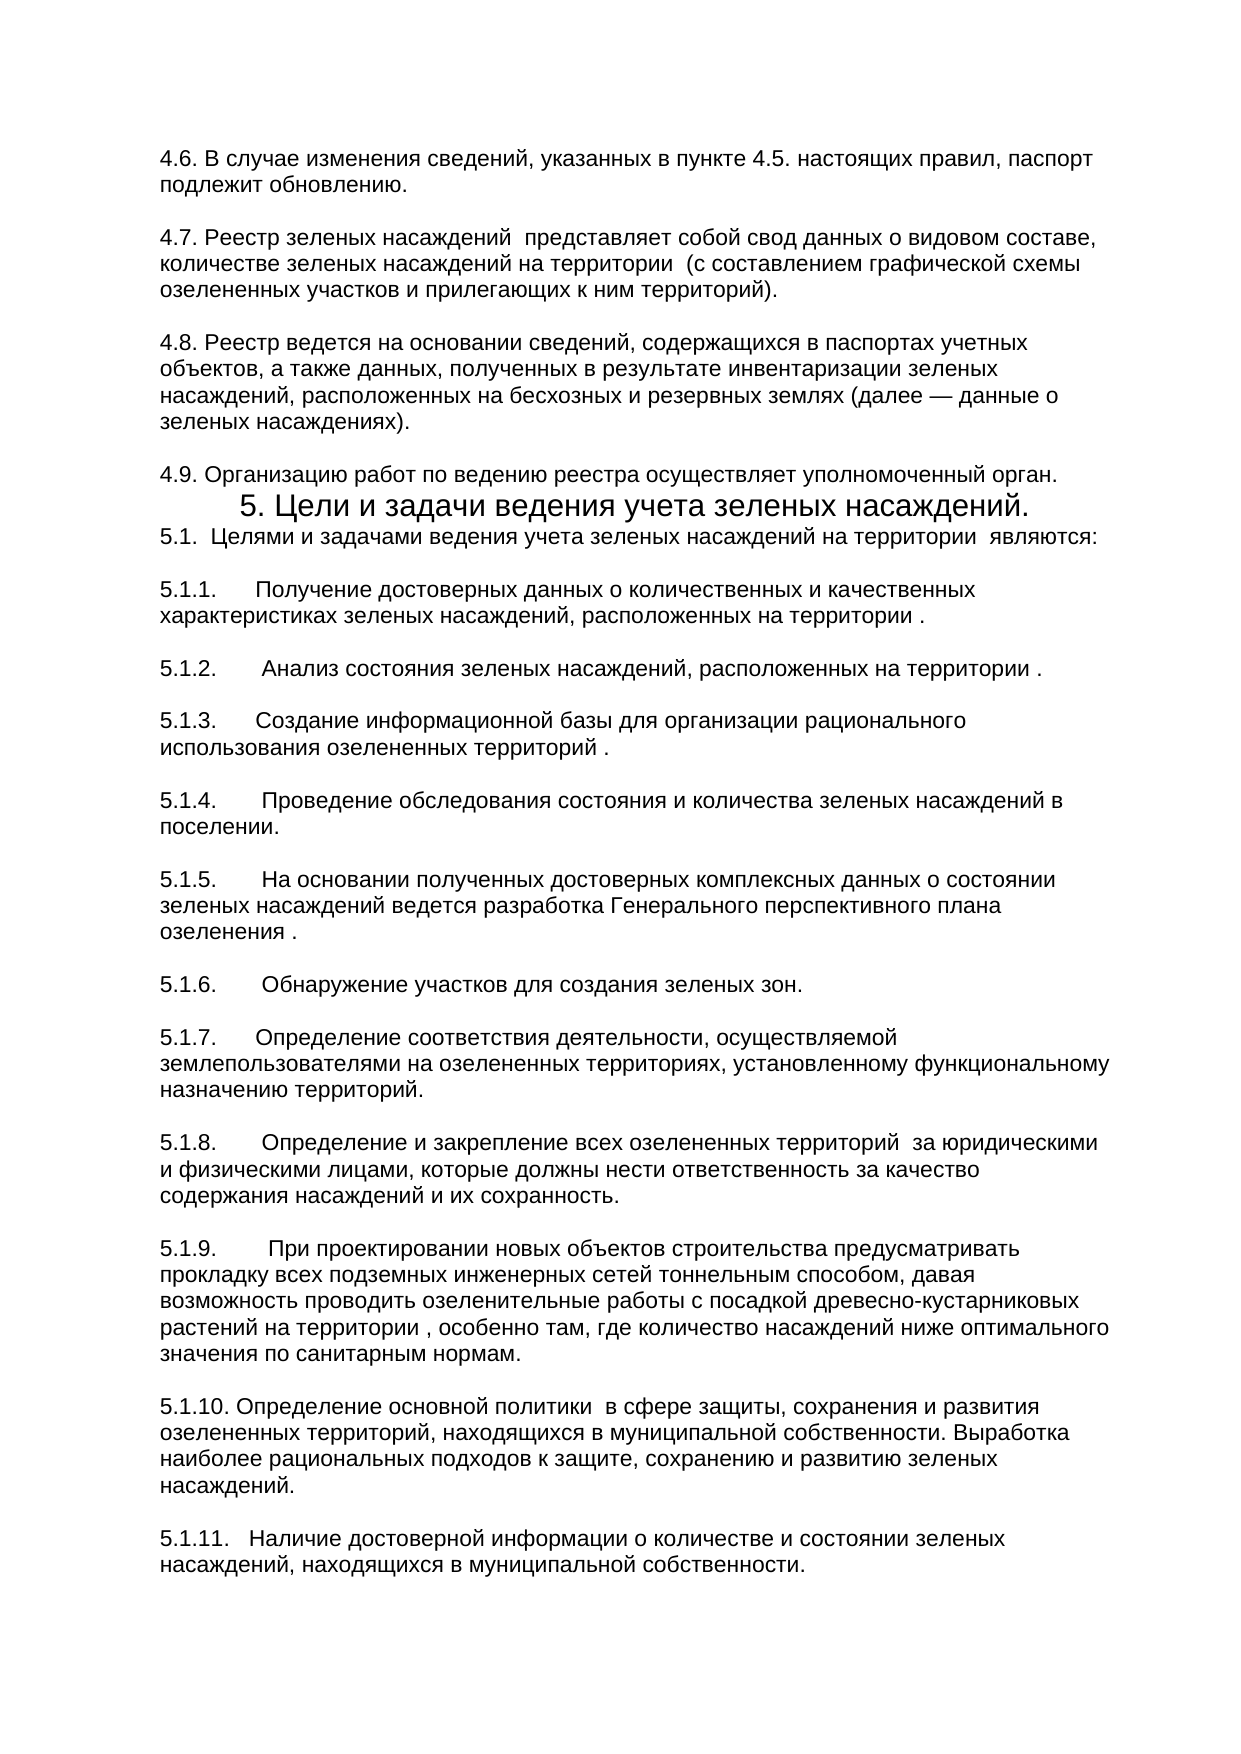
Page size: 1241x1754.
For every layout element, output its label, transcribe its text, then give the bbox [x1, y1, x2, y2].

text 5.1.11. Наличие достоверной информации о количестве и состоянии зеленых насаждений, находящихся в муниципальной собственности. [159, 1524, 1110, 1577]
text 5.1. Целями и задачами ведения учета зеленых насаждений на территории являются: [159, 523, 1110, 549]
text 5.1.6. Обнаружение участков для создания зеленых зон. [159, 971, 1110, 997]
text 5.1.9. При проектировании новых объектов строительства предусматривать прокладку всех подземных инженерных сетей тоннельным способом, давая возможность проводить озеленительные работы с посадкой древесно-кустарниковых растений на территории , особенно там, где количество насаждений ниже оптимального значения по санитарным нормам. [159, 1234, 1110, 1366]
text 5.1.3. Создание информационной базы для организации рационального использования озелененных территорий . [159, 707, 1110, 760]
text 5.1.7. Определение соответствия деятельности, осуществляемой землепользователями на озелененных территориях, установленному функциональному назначению территорий. [159, 1024, 1110, 1103]
text 5.1.1. Получение достоверных данных о количественных и качественных характеристиках зеленых насаждений, расположенных на территории . [159, 576, 1110, 628]
text 4.7. Реестр зеленых насаждений представляет собой свод данных о видовом составе, количестве зеленых насаждений на территории (с составлением графической схемы озелененных участков и прилегающих к ним территорий). [159, 223, 1110, 303]
text 4.6. В случае изменения сведений, указанных в пункте 4.5. настоящих правил, паспорт подлежит обновлению. [159, 144, 1110, 197]
text 5. Цели и задачи ведения учета зеленых насаждений. [159, 487, 1110, 523]
text 4.9. Организацию работ по ведению реестра осуществляет уполномоченный орган. [159, 461, 1110, 487]
text 5.1.10. Определение основной политики в сфере защиты, сохранения и развития озелененных территорий, находящихся в муниципальной собственности. Выработка наиболее рациональных подходов к защите, сохранению и развитию зеленых насаждений. [159, 1393, 1110, 1498]
text 4.8. Реестр ведется на основании сведений, содержащихся в паспортах учетных объектов, а также данных, полученных в результате инвентаризации зеленых насаждений, расположенных на бесхозных и резервных землях (далее — данные о зеленых насаждениях). [159, 329, 1110, 434]
text 5.1.8. Определение и закрепление всех озелененных территорий за юридическими и физическими лицами, которые должны нести ответственность за качество содержания насаждений и их сохранность. [159, 1129, 1110, 1208]
text 5.1.5. На основании полученных достоверных комплексных данных о состоянии зеленых насаждений ведется разработка Генерального перспективного плана озеленения . [159, 866, 1110, 945]
text 5.1.2. Анализ состояния зеленых насаждений, расположенных на территории . [159, 655, 1110, 681]
text 5.1.4. Проведение обследования состояния и количества зеленых насаждений в поселении. [159, 787, 1110, 839]
